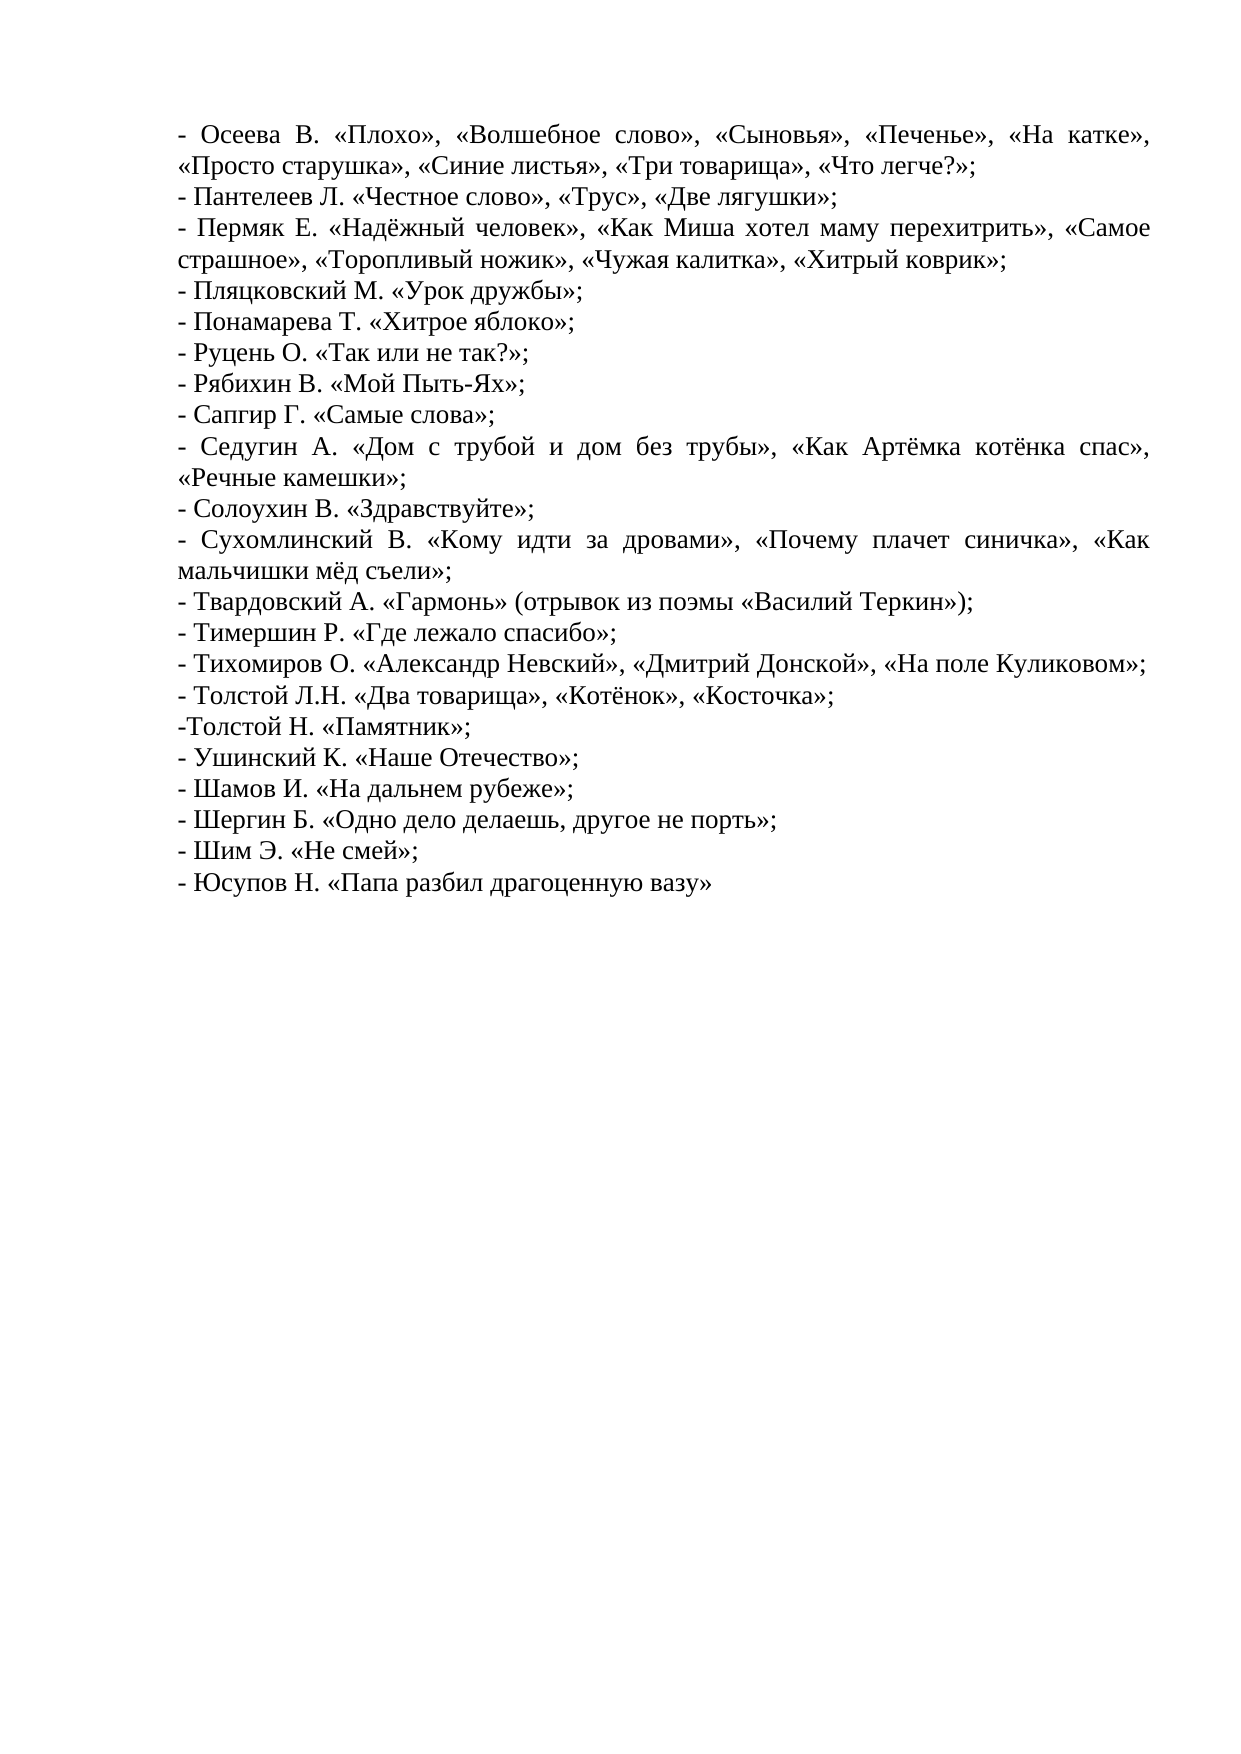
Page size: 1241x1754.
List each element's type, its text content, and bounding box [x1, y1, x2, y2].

text - Рябихин В. «Мой Пыть-Ях»; [177, 367, 1152, 398]
text - Твардовский А. «Гармонь» (отрывок из поэмы «Василий Теркин»); [177, 585, 1152, 616]
text - Тихомиров О. «Александр Невский», «Дмитрий Донской», «На поле Куликовом»; [177, 648, 1152, 679]
text - Ушинский К. «Наше Отечество»; [177, 741, 1152, 772]
text - Тимершин Р. «Где лежало спасибо»; [177, 616, 1152, 648]
text - Пермяк Е. «Надёжный человек», «Как Миша хотел маму перехитрить», «Самое страшное», «Торопливый ножик», «Чужая калитка», «Хитрый коврик»; [177, 212, 1152, 274]
text - Сухомлинский В. «Кому идти за дровами», «Почему плачет синичка», «Как мальчишки мёд съели»; [177, 523, 1152, 585]
text - Осеева В. «Плохо», «Волшебное слово», «Сыновья», «Печенье», «На катке», «Просто старушка», «Синие листья», «Три товарища», «Что легче?»; [177, 118, 1152, 180]
text - Солоухин В. «Здравствуйте»; [177, 492, 1152, 523]
text - Понамарева Т. «Хитрое яблоко»; [177, 305, 1152, 336]
text - Шергин Б. «Одно дело делаешь, другое не порть»; [177, 803, 1152, 834]
text - Пантелеев Л. «Честное слово», «Трус», «Две лягушки»; [177, 180, 1152, 212]
text - Толстой Л.Н. «Два товарища», «Котёнок», «Косточка»; [177, 679, 1152, 710]
text - Седугин А. «Дом с трубой и дом без трубы», «Как Артёмка котёнка спас», «Речные камешки»; [177, 429, 1152, 492]
text -Толстой Н. «Памятник»; [177, 710, 1152, 741]
text - Руцень О. «Так или не так?»; [177, 336, 1152, 367]
text - Сапгир Г. «Самые слова»; [177, 398, 1152, 429]
text - Пляцковский М. «Урок дружбы»; [177, 274, 1152, 305]
text - Юсупов Н. «Папа разбил драгоценную вазу» [177, 866, 1152, 897]
text - Шим Э. «Не смей»; [177, 834, 1152, 866]
text - Шамов И. «На дальнем рубеже»; [177, 772, 1152, 803]
